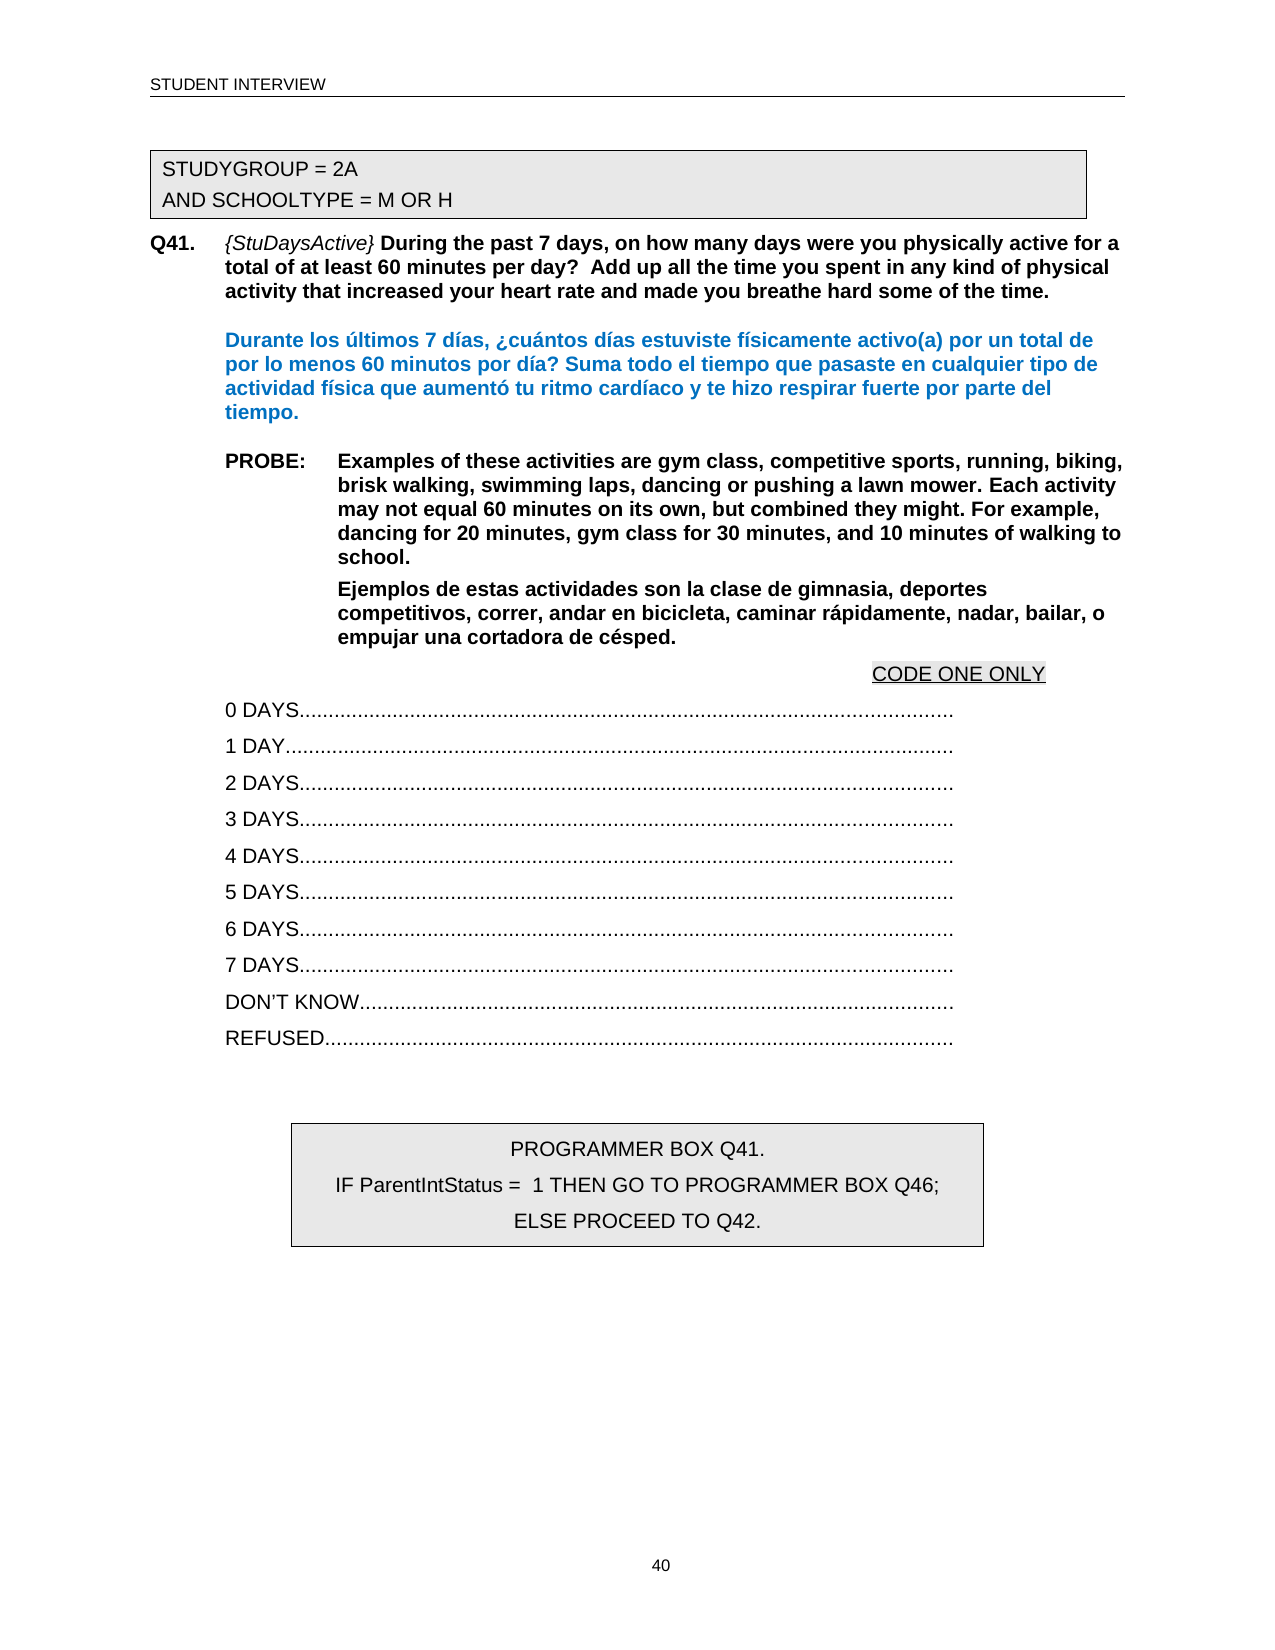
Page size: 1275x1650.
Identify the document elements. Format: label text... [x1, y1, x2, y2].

text 0 DAYS 0 [225, 698, 928, 722]
text PROBE: Examples of these activities are gym class, competitive sports, running, biking, brisk walking, swimming laps, dancing or pushing a lawn mower. Each activity may not equal 60 minutes on its own, but combined they might. For example, dancing for 20 minutes, gym class for 30 minutes, and 10 minutes of walking to school. [225, 449, 1125, 569]
text Ejemplos de estas actividades son la clase de gimnasia, deportes competitivos, correr, andar en bicicleta, caminar rápidamente, nadar, bailar, o empujar una cortadora de césped. [225, 577, 1125, 649]
text 6 DAYS 6 [225, 917, 928, 941]
text 1 DAY 1 [225, 734, 928, 758]
text Durante los últimos 7 días, ¿cuántos días estuviste físicamente activo(a) por un total de por lo menos 60 minutos por día? Suma todo el tiempo que pasaste en cualquier tipo de actividad física que aumentó tu ritmo cardíaco y te hizo respirar fuerte por parte del tiempo. [150, 328, 1125, 424]
text REFUSED r [225, 1026, 928, 1050]
text 4 DAYS 4 [225, 844, 928, 868]
table_header PROGRAMMER BOX Q41. IF ParentIntStatus = 1 THEN GO TO PROGRAMMER BOX Q46; ELSE PROCEED TO Q42. [292, 1124, 983, 1246]
text 5 DAYS 5 [225, 880, 928, 904]
text 2 DAYS 2 [225, 771, 928, 795]
text 3 DAYS 3 [225, 807, 928, 831]
table_header studygroup = 2a and SchoolType = m or h [151, 151, 1086, 218]
text Q41. {StuDaysActive} During the past 7 days, on how many days were you physically active for a total of at least 60 minutes per day? Add up all the time you spent in any kind of physical activity that increased your heart rate and made you breathe hard some of the time. [150, 231, 1125, 303]
text DON’T KNOW d [225, 989, 928, 1013]
text 7 DAYS 7 [225, 953, 928, 977]
